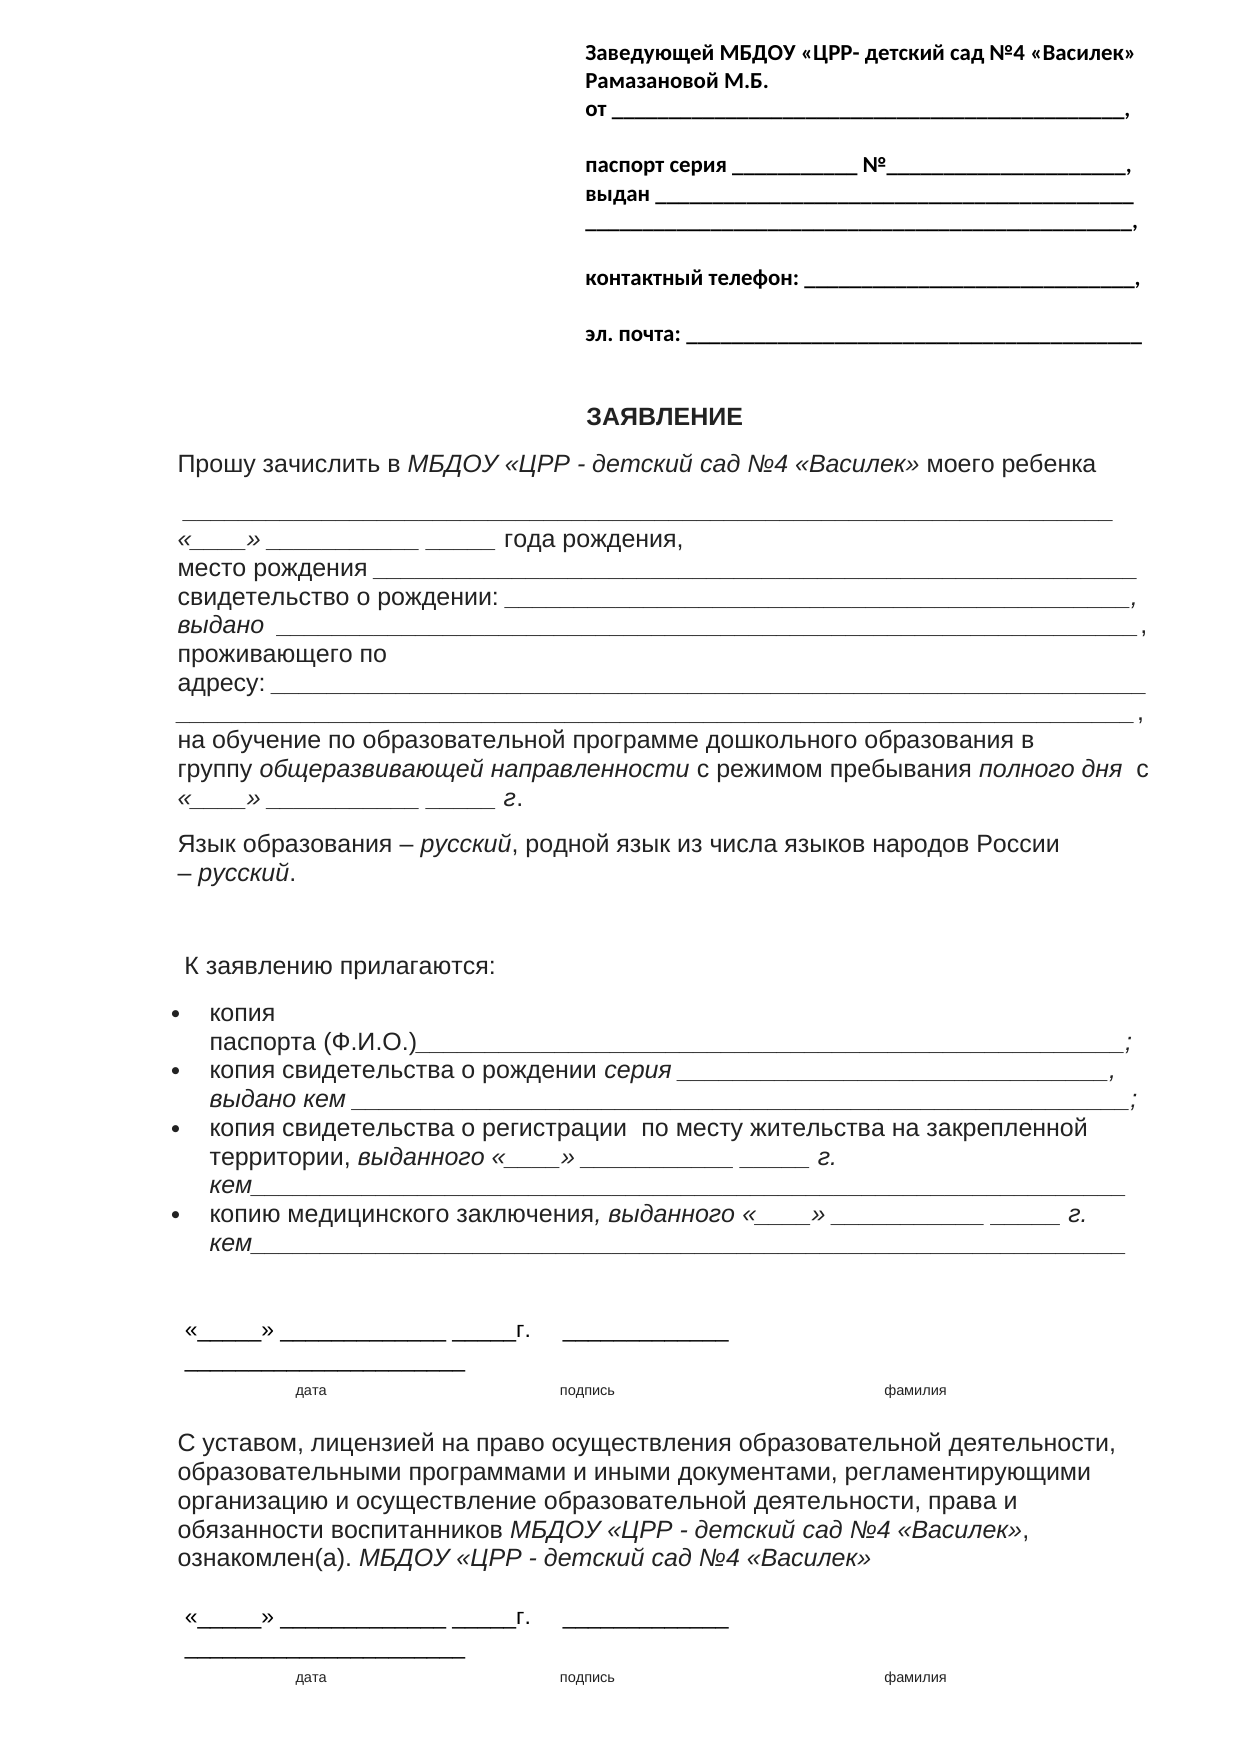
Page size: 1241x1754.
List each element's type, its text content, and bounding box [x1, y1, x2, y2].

list копия паспорта (Ф.И.О.)___________________________________________________; [172, 998, 1152, 1055]
table_header «_____» _____________ _____г. _____________ ______________________ [176, 1303, 1150, 1382]
text ЗАЯВЛЕНИЕ [177, 402, 1152, 431]
text Язык образования – русский, родной язык из числа языков народов России – русский. [177, 829, 1152, 887]
list копию медицинского заключения, выданного «____» ___________ _____ г. кем_______________________________________________________________ [172, 1199, 1152, 1257]
text С уставом, лицензией на право осуществления образовательной деятельности, образовательными программами и иными документами, регламентирующими организацию и осуществление образовательной деятельности, права и обязанности воспитанников МБДОУ «ЦРР - детский сад №4 «Василек», ознакомлен(а). МБДОУ «ЦРР - детский сад №4 «Василек» [177, 1428, 1152, 1572]
text К заявлению прилагаются: [177, 951, 1152, 980]
list копия свидетельства о регистрации по месту жительства на закрепленной территории, выданного «____» ___________ _____ г. кем_______________________________________________________________ [172, 1113, 1152, 1199]
text ___________________________________________________________________ «____» ___________ _____ года рождения, место рождения _______________________________________________________ свидетельство о рождении: _____________________________________________, выдано ______________________________________________________________, проживающего по адресу: ____________________________________________________________________________________________________________________________________, на обучение по образовательной программе дошкольного образования в группу общеразвивающей направленности с режимом пребывания полного дня с «____» ___________ _____ г. [177, 495, 1152, 812]
table_header Заведующей МБДОУ «ЦРР- детский сад №4 «Василек» Рамазановой М.Б. от _____________________________________________, паспорт серия ___________ №_____________________, выдан __________________________________________ ________________________________________________, контактный телефон: _____________________________, эл. почта: ________________________________________ [576, 30, 1152, 356]
table_header «_____» _____________ _____г. _____________ ______________________ [176, 1590, 1150, 1668]
text Прошу зачислить в МБДОУ «ЦРР - детский сад №4 «Василек» моего ребенка [177, 449, 1152, 478]
text дата подпись фамилия [177, 1668, 1152, 1697]
list копия свидетельства о рождении серия _______________________________, выдано кем ________________________________________________________; [172, 1055, 1152, 1113]
text дата подпись фамилия [177, 1382, 1152, 1411]
